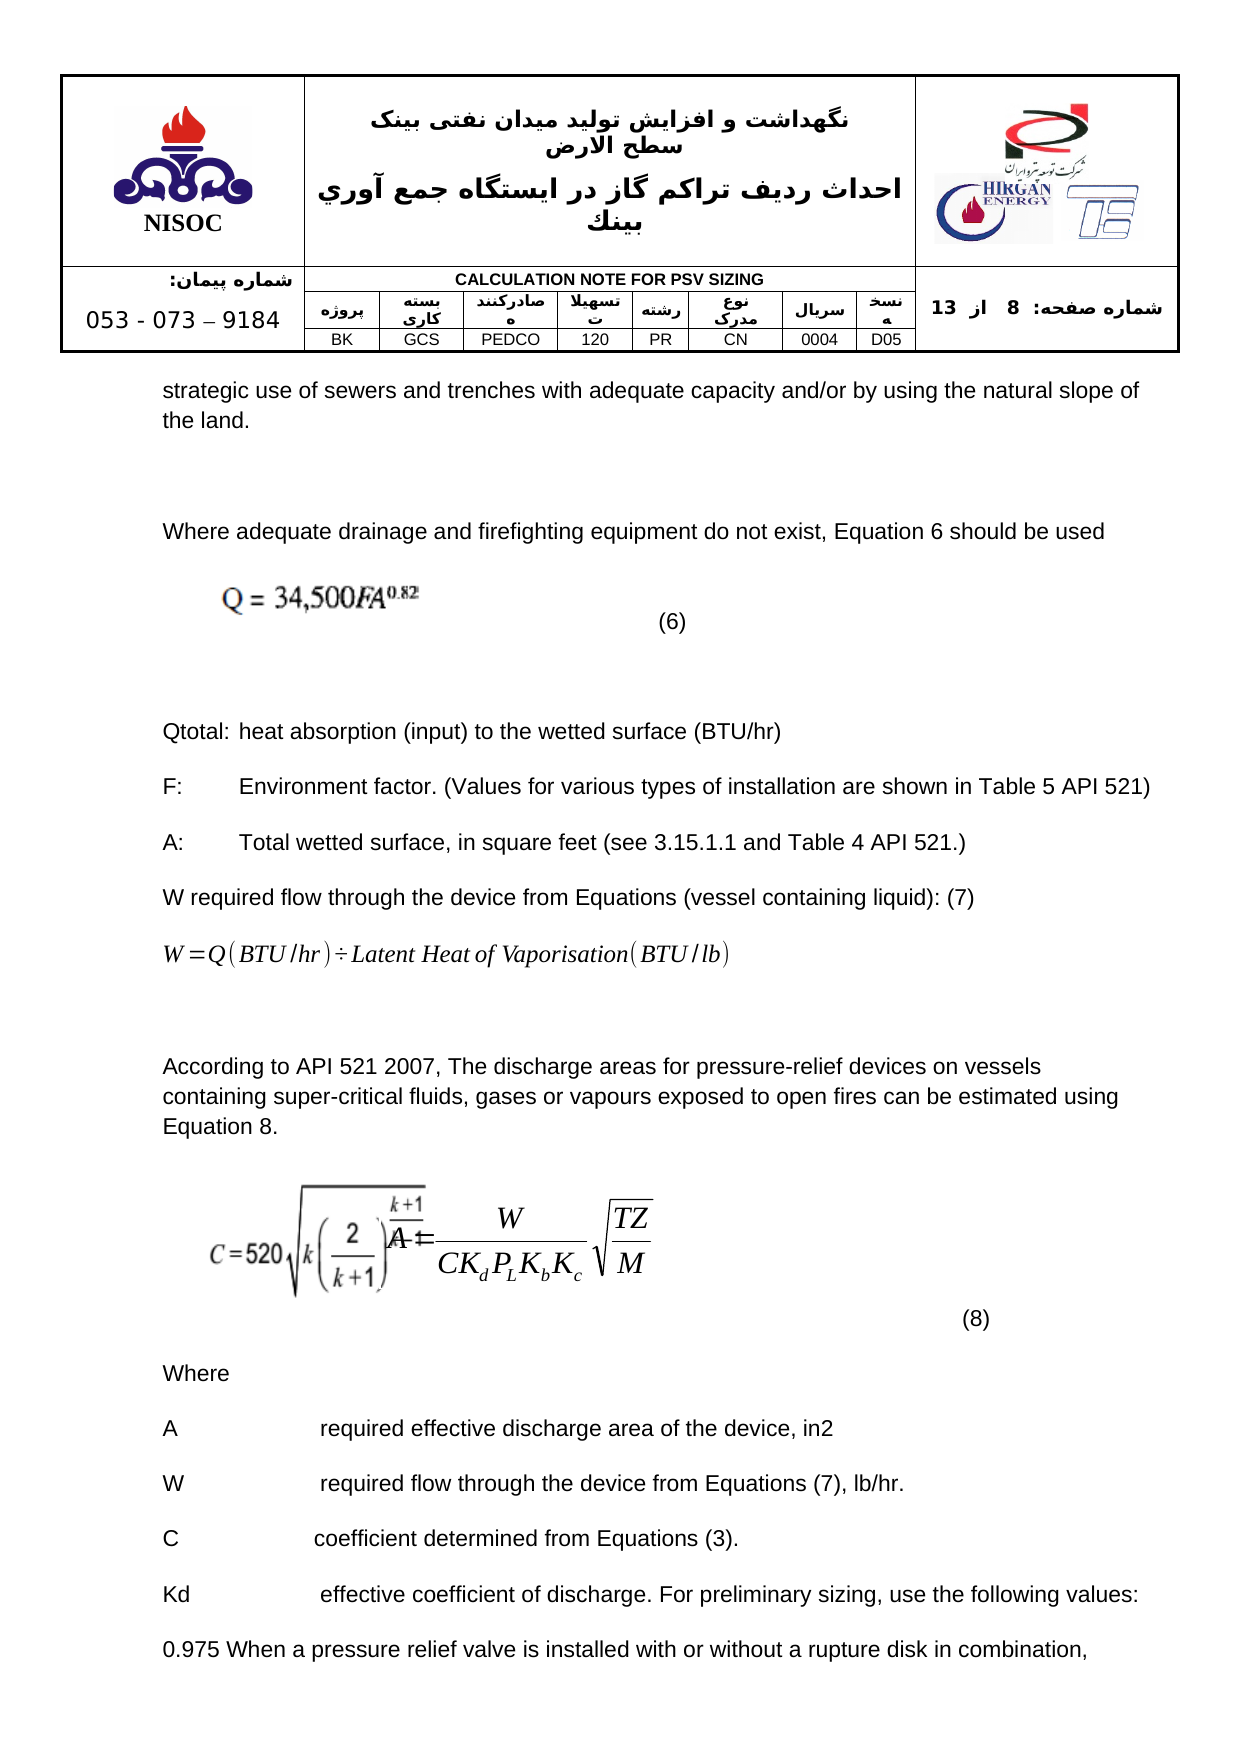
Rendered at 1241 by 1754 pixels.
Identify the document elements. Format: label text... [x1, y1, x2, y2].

text W required flow through the device from Equations (7), lb/hr. [162, 1470, 1152, 1497]
text W required flow through the device from Equations (vessel containing liquid): (7) [162, 884, 1152, 910]
text (6) [162, 573, 1152, 634]
picture [442, 1255, 447, 1272]
text A required effective discharge area of the device, in2 [162, 1415, 1152, 1441]
text Qtotal: heat absorption (input) to the wetted surface (BTU/hr) [162, 718, 1152, 744]
picture [162, 1168, 447, 1326]
picture [934, 103, 1089, 244]
picture [381, 1192, 447, 1288]
text 0.975 When a pressure relief valve is installed with or without a rupture disk in combination, [162, 1636, 1152, 1662]
picture [113, 106, 253, 208]
text Where [162, 1360, 1152, 1386]
text According to API 521 2007, The discharge areas for pressure-relief devices on vessels containing super-critical fluids, gases or vapours exposed to open fires can be estimated using Equation 8. [162, 1053, 1152, 1139]
text Where adequate drainage and firefighting equipment do not exist, Equation 6 should be used [162, 518, 1152, 544]
text C coefficient determined from Equations (3). [162, 1525, 1152, 1552]
text F: Environment factor. (Values for various types of installation are shown in Table 5 API 521) [162, 773, 1152, 799]
text A: Total wetted surface, in square feet (see 3.15.1.1 and Table 4 API 521.) [162, 828, 1152, 855]
text Kd effective coefficient of discharge. For preliminary sizing, use the following values: [162, 1581, 1152, 1607]
